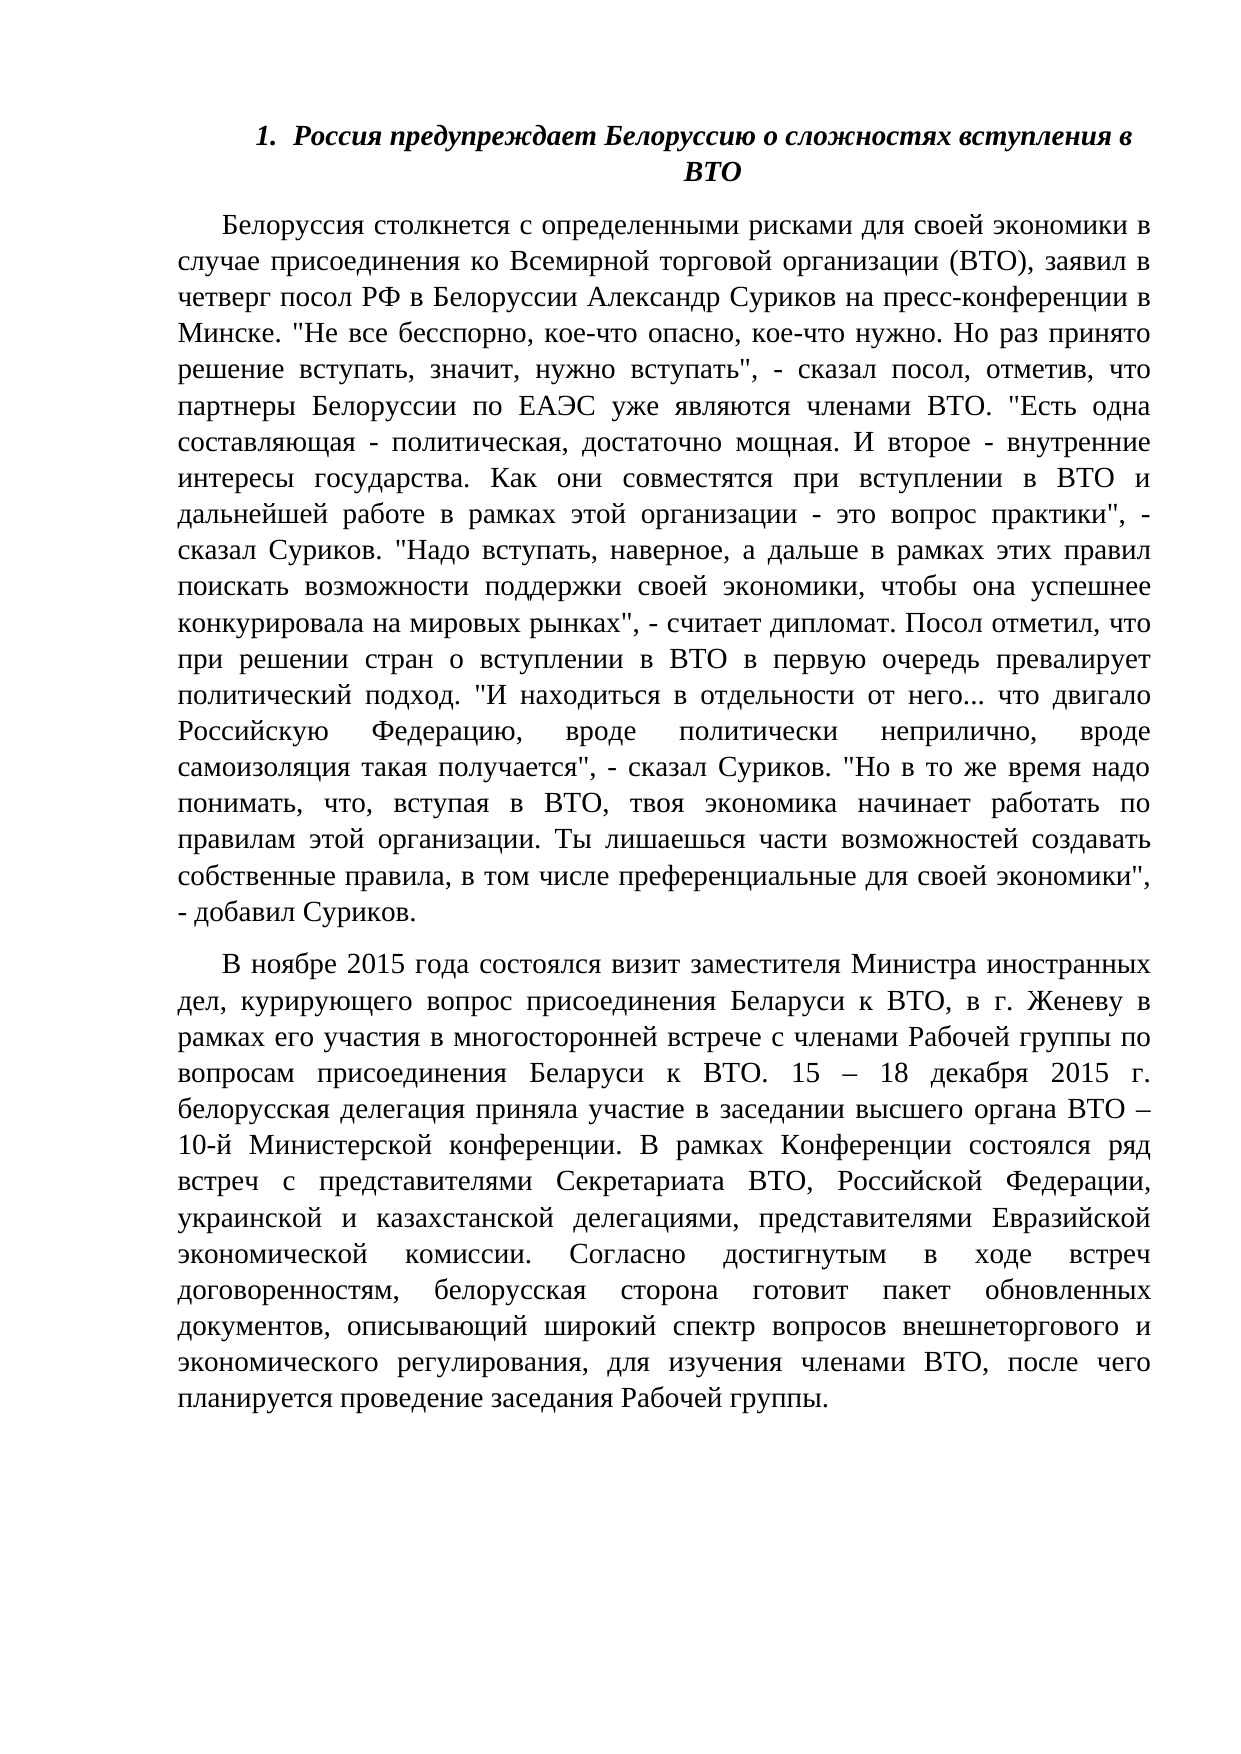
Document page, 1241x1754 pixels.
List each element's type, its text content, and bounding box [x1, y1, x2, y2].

list Россия предупреждает Белоруссию о сложностях вступления в ВТО [236, 118, 1152, 188]
text В ноябре 2015 года состоялся визит заместителя Министра иностранных дел, курирующего вопрос присоединения Беларуси к ВТО, в г. Женеву в рамках его участия в многосторонней встрече с членами Рабочей группы по вопросам присоединения Беларуси к ВТО. 15 – 18 декабря 2015 г. белорусская делегация приняла участие в заседании высшего органа ВТО – 10-й Министерской конференции. В рамках Конференции состоялся ряд встреч с представителями Секретариата ВТО, Российской Федерации, украинской и казахстанской делегациями, представителями Евразийской экономической комиссии. Согласно достигнутым в ходе встреч договоренностям, белорусская сторона готовит пакет обновленных документов, описывающий широкий спектр вопросов внешнеторгового и экономического регулирования, для изучения членами ВТО, после чего планируется проведение заседания Рабочей группы. [177, 947, 1152, 1414]
text Белоруссия столкнется с определенными рисками для своей экономики в случае присоединения ко Всемирной торговой организации (ВТО), заявил в четверг посол РФ в Белоруссии Александр Суриков на пресс-конференции в Минске. "Не все бесспорно, кое-что опасно, кое-что нужно. Но раз принято решение вступать, значит, нужно вступать", - сказал посол, отметив, что партнеры Белоруссии по ЕАЭС уже являются членами ВТО. "Есть одна составляющая - политическая, достаточно мощная. И второе - внутренние интересы государства. Как они совместятся при вступлении в ВТО и дальнейшей работе в рамках этой организации - это вопрос практики", - сказал Суриков. "Надо вступать, наверное, а дальше в рамках этих правил поискать возможности поддержки своей экономики, чтобы она успешнее конкурировала на мировых рынках", - считает дипломат. Посол отметил, что при решении стран о вступлении в ВТО в первую очередь превалирует политический подход. "И находиться в отдельности от него... что двигало Российскую Федерацию, вроде политически неприлично, вроде самоизоляция такая получается", - сказал Суриков. "Но в то же время надо понимать, что, вступая в ВТО, твоя экономика начинает работать по правилам этой организации. Ты лишаешься части возможностей создавать собственные правила, в том числе преференциальные для своей экономики", - добавил Суриков. [177, 207, 1152, 927]
